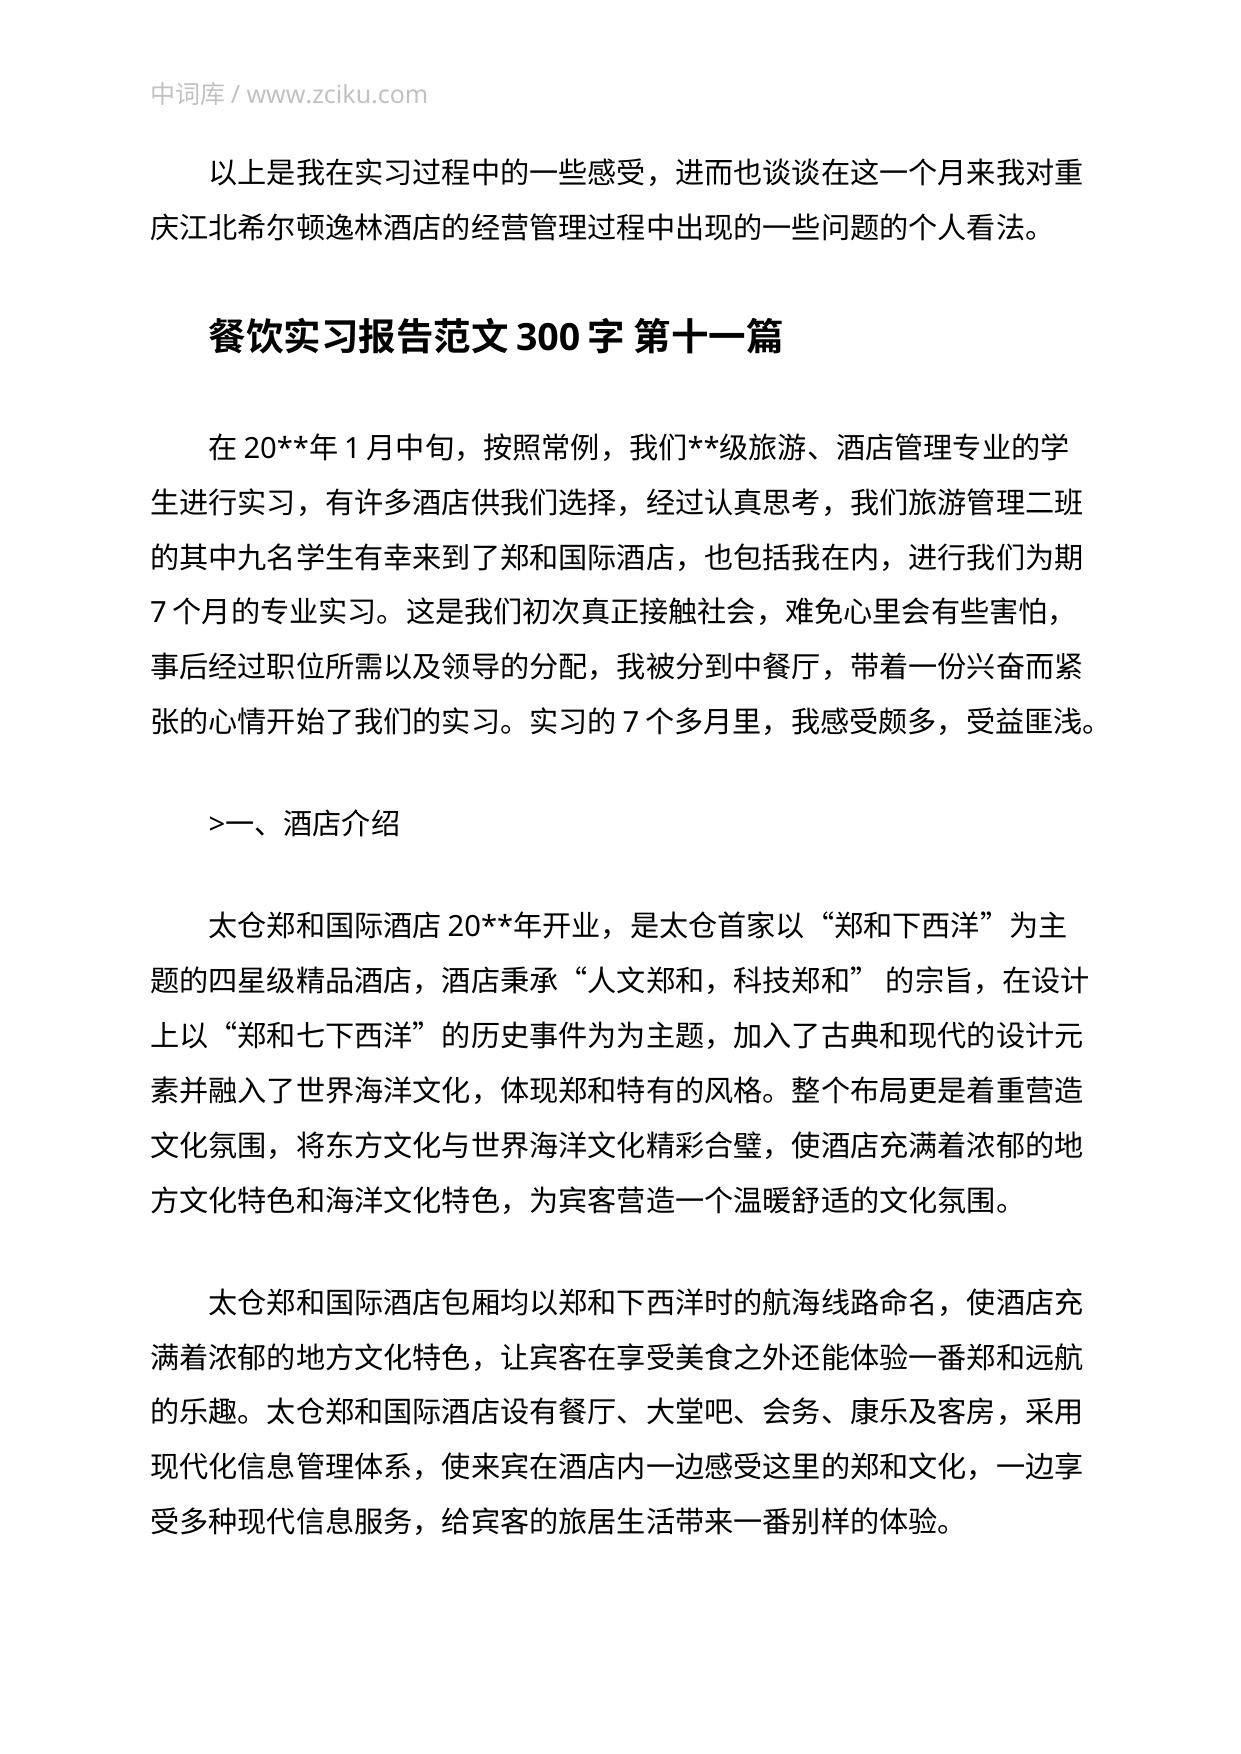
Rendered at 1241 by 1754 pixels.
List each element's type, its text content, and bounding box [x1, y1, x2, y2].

text 太仓郑和国际酒店20**年开业，是太仓首家以“郑和下西洋”为主题的四星级精品酒店，酒店秉承“人文郑和，科技郑和” 的宗旨，在设计上以“郑和七下西洋”的历史事件为为主题，加入了古典和现代的设计元素并融入了世界海洋文化，体现郑和特有的风格。整个布局更是着重营造文化氛围，将东方文化与世界海洋文化精彩合璧，使酒店充满着浓郁的地方文化特色和海洋文化特色，为宾客营造一个温暖舒适的文化氛围。 [150, 903, 1090, 1220]
text 在20**年1月中旬，按照常例，我们**级旅游、酒店管理专业的学生进行实习，有许多酒店供我们选择，经过认真思考，我们旅游管理二班的其中九名学生有幸来到了郑和国际酒店，也包括我在内，进行我们为期7个月的专业实习。这是我们初次真正接触社会，难免心里会有些害怕，事后经过职位所需以及领导的分配，我被分到中餐厅，带着一份兴奋而紧张的心情开始了我们的实习。实习的7个多月里，我感受颇多，受益匪浅。 [150, 424, 1090, 741]
text >一、酒店介绍 [150, 801, 1090, 843]
text 餐饮实习报告范文300字 第十一篇 [150, 307, 1090, 361]
text 太仓郑和国际酒店包厢均以郑和下西洋时的航海线路命名，使酒店充满着浓郁的地方文化特色，让宾客在享受美食之外还能体验一番郑和远航的乐趣。太仓郑和国际酒店设有餐厅、大堂吧、会务、康乐及客房，采用现代化信息管理体系，使来宾在酒店内一边感受这里的郑和文化，一边享受多种现代信息服务，给宾客的旅居生活带来一番别样的体验。 [150, 1279, 1090, 1541]
text 以上是我在实习过程中的一些感受，进而也谈谈在这一个月来我对重庆江北希尔顿逸林酒店的经营管理过程中出现的一些问题的个人看法。 [150, 150, 1090, 247]
